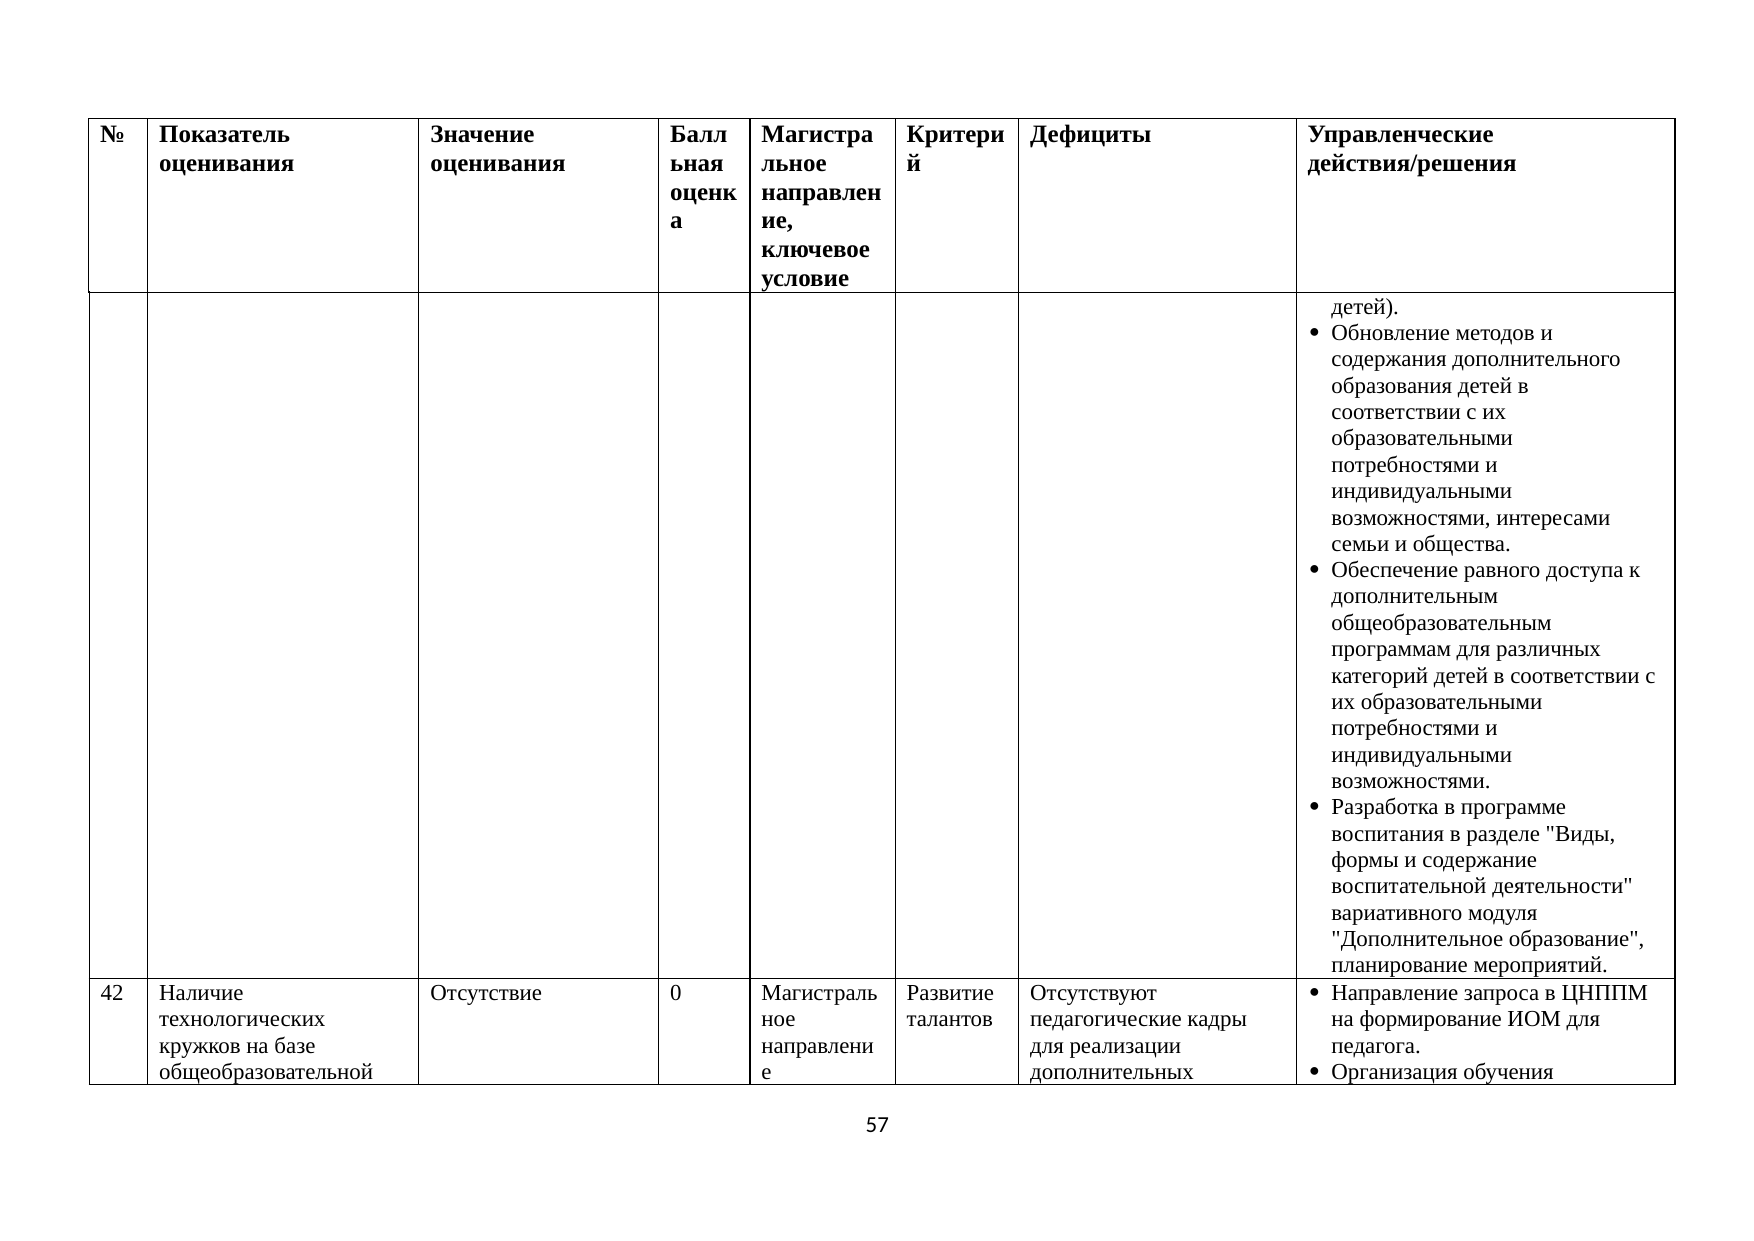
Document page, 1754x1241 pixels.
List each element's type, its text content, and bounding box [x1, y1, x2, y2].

table_cell Магистральное направление «Творчество» [751, 979, 895, 1084]
table_header Балльная оценка [659, 119, 749, 292]
table_cell 0 [659, 979, 749, 1084]
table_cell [1019, 293, 1296, 978]
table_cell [1297, 979, 1674, 1084]
table_header Дефициты [1019, 119, 1296, 292]
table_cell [148, 979, 418, 1084]
table_header Значение оценивания [419, 119, 658, 292]
table_header Магистральное направление, ключевое условие [751, 119, 895, 292]
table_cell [1297, 293, 1674, 978]
table_cell Развитие талантов [896, 979, 1018, 1084]
table_cell 42 [90, 979, 147, 1084]
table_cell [1019, 979, 1296, 1084]
table_header Управленческие действия/решения [1297, 119, 1674, 292]
table_header Показатель оценивания [148, 119, 418, 292]
table_header № [89, 119, 147, 292]
table_header Критерий [896, 119, 1018, 292]
table_cell Отсутствие [419, 979, 658, 1084]
